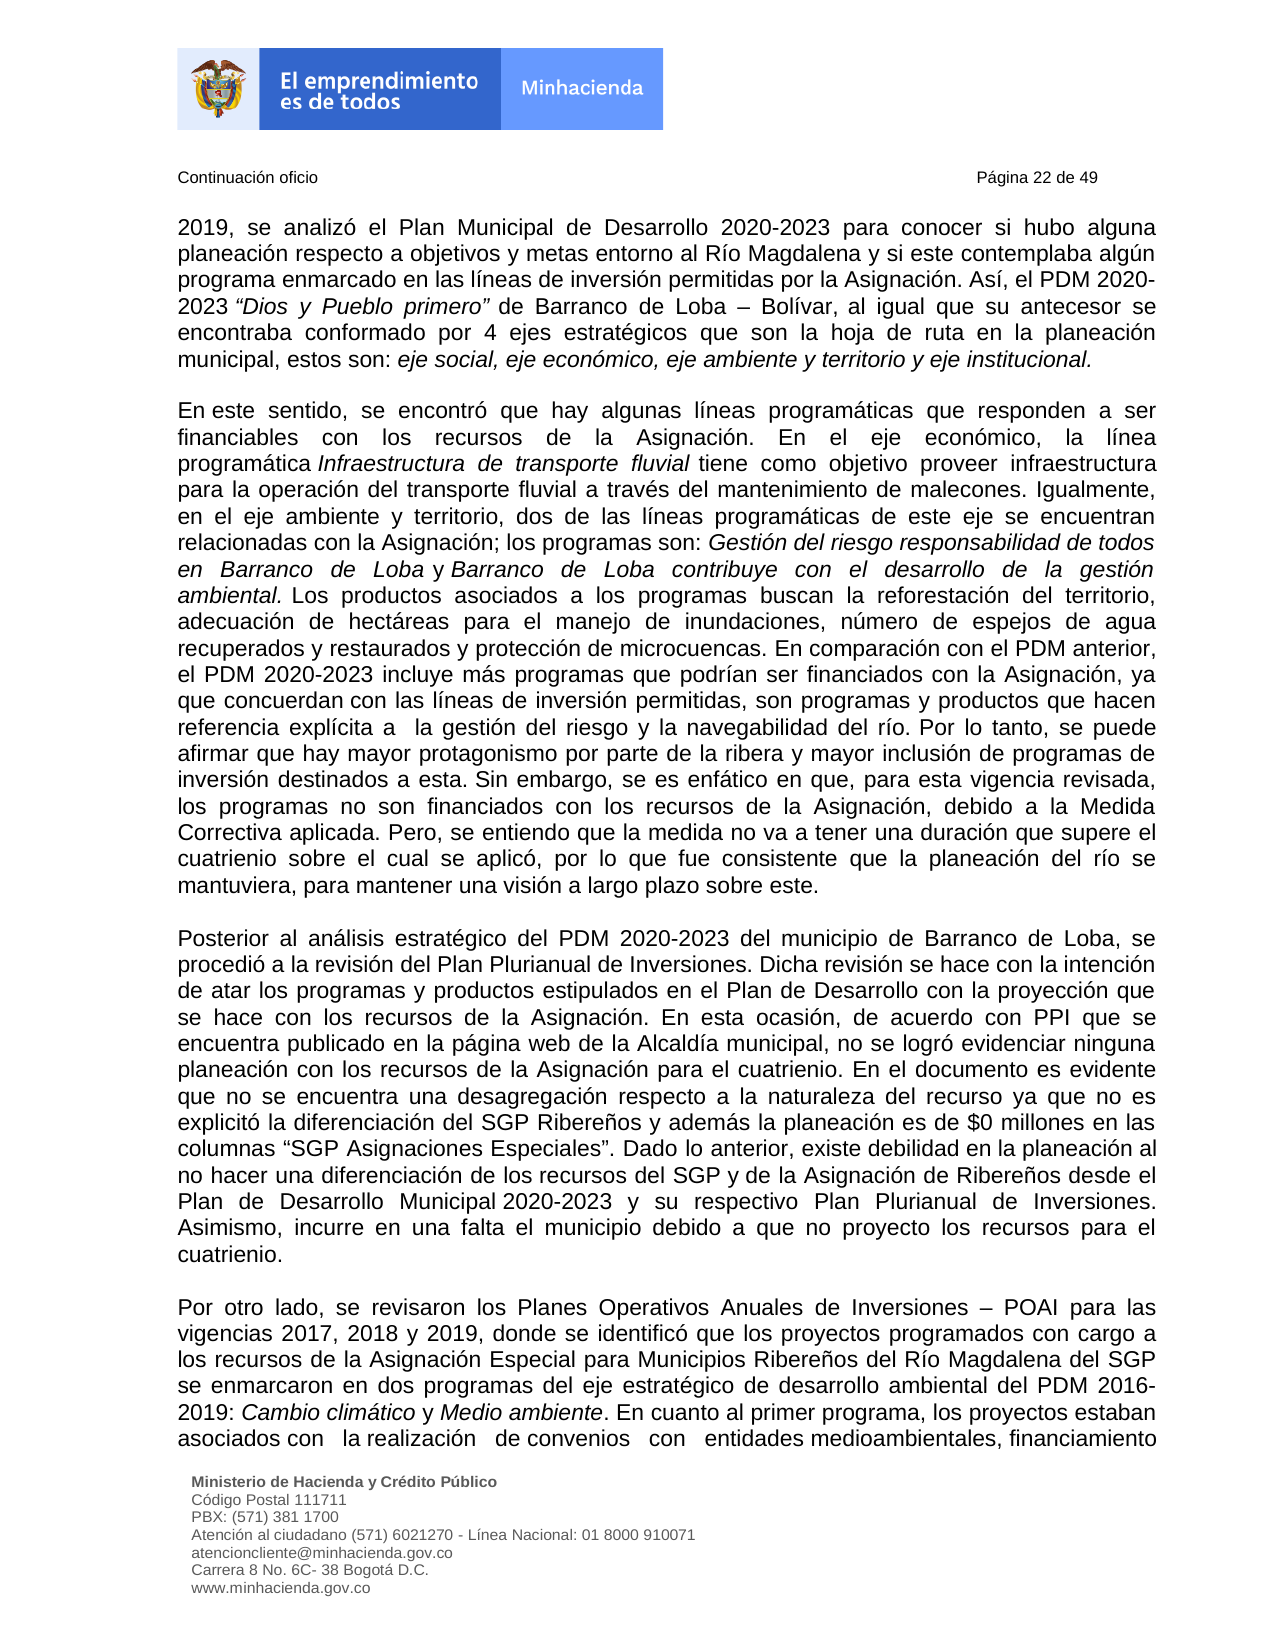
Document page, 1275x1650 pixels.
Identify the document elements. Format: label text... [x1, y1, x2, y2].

text En este sentido, se encontró que hay algunas líneas programáticas que responden a ser financiables con los recursos de la Asignación. En el eje económico, la línea programática Infraestructura de transporte fluvial tiene como objetivo proveer infraestructura para la operación del transporte fluvial a través del mantenimiento de malecones. Igualmente, en el eje ambiente y territorio, dos de las líneas programáticas de este eje se encuentran relacionadas con la Asignación; los programas son: Gestión del riesgo responsabilidad de todos en Barranco de Loba y Barranco de Loba contribuye con el desarrollo de la gestión ambiental. Los productos asociados a los programas buscan la reforestación del territorio, adecuación de hectáreas para el manejo de inundaciones, número de espejos de agua recuperados y restaurados y protección de microcuencas. En comparación con el PDM anterior, el PDM 2020-2023 incluye más programas que podrían ser financiados con la Asignación, ya que concuerdan con las líneas de inversión permitidas, son programas y productos que hacen referencia explícita a la gestión del riesgo y la navegabilidad del río. Por lo tanto, se puede afirmar que hay mayor protagonismo por parte de la ribera y mayor inclusión de programas de inversión destinados a esta. Sin embargo, se es enfático en que, para esta vigencia revisada, los programas no son financiados con los recursos de la Asignación, debido a la Medida Correctiva aplicada. Pero, se entiendo que la medida no va a tener una duración que supere el cuatrienio sobre el cual se aplicó, por lo que fue consistente que la planeación del río se mantuviera, para mantener una visión a largo plazo sobre este. [177, 397, 1157, 898]
text Posterior al análisis estratégico del PDM 2020-2023 del municipio de Barranco de Loba, se procedió a la revisión del Plan Plurianual de Inversiones. Dicha revisión se hace con la intención de atar los programas y productos estipulados en el Plan de Desarrollo con la proyección que se hace con los recursos de la Asignación. En esta ocasión, de acuerdo con PPI que se encuentra publicado en la página web de la Alcaldía municipal, no se logró evidenciar ninguna planeación con los recursos de la Asignación para el cuatrienio. En el documento es evidente que no se encuentra una desagregación respecto a la naturaleza del recurso ya que no es explicitó la diferenciación del SGP Ribereños y además la planeación es de $0 millones en las columnas “SGP Asignaciones Especiales”. Dado lo anterior, existe debilidad en la planeación al no hacer una diferenciación de los recursos del SGP y de la Asignación de Ribereños desde el Plan de Desarrollo Municipal 2020-2023 y su respectivo Plan Plurianual de Inversiones. Asimismo, incurre en una falta el municipio debido a que no proyecto los recursos para el cuatrienio. [177, 924, 1157, 1267]
picture [177, 29, 664, 149]
